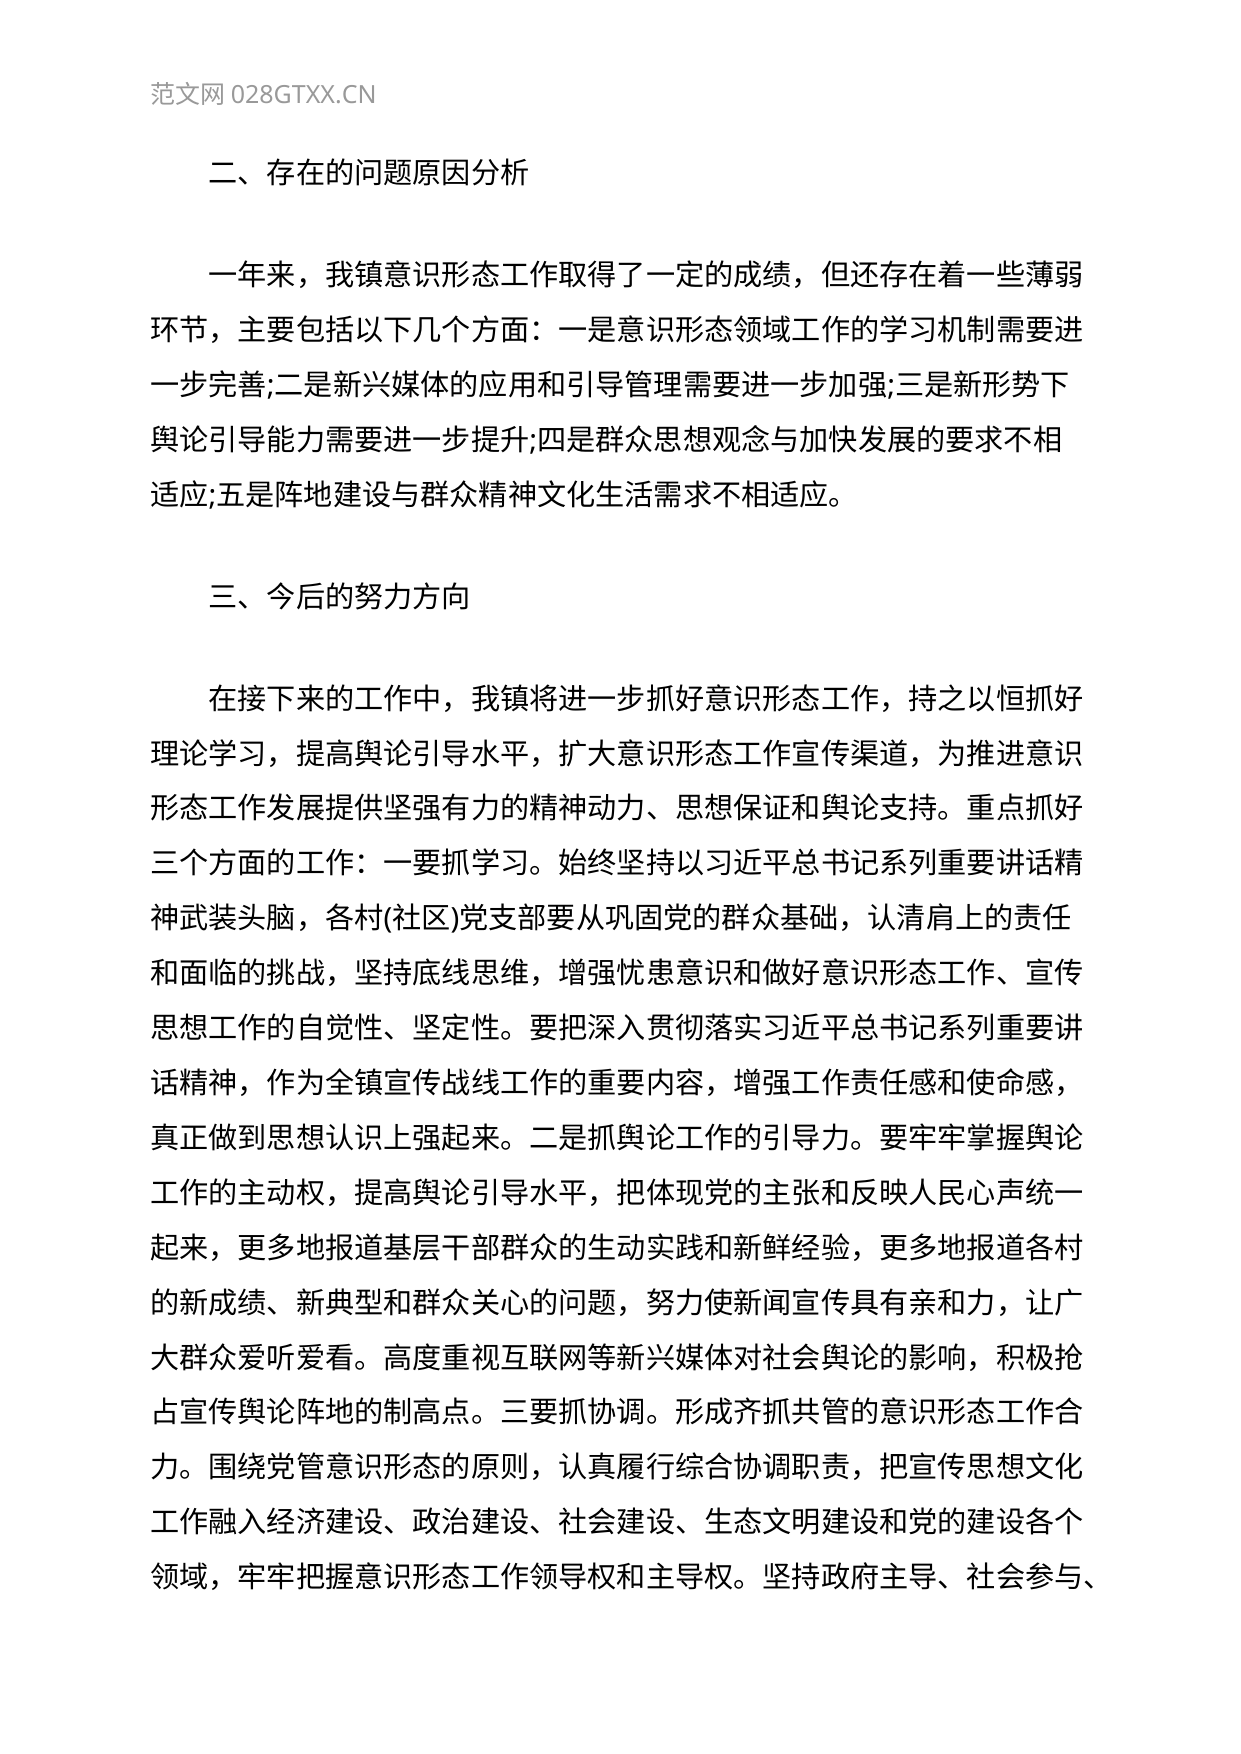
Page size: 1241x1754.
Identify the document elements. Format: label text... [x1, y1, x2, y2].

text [150, 675, 1090, 1596]
text 三、今后的努力方向 [150, 573, 1090, 616]
text 二、存在的问题原因分析 [150, 150, 1090, 192]
text 一年来，我镇意识形态工作取得了一定的成绩，但还存在着一些薄弱环节，主要包括以下几个方面：一是意识形态领域工作的学习机制需要进一步完善;二是新兴媒体的应用和引导管理需要进一步加强;三是新形势下舆论引导能力需要进一步提升;四是群众思想观念与加快发展的要求不相适应;五是阵地建设与群众精神文化生活需求不相适应。 [150, 252, 1090, 514]
